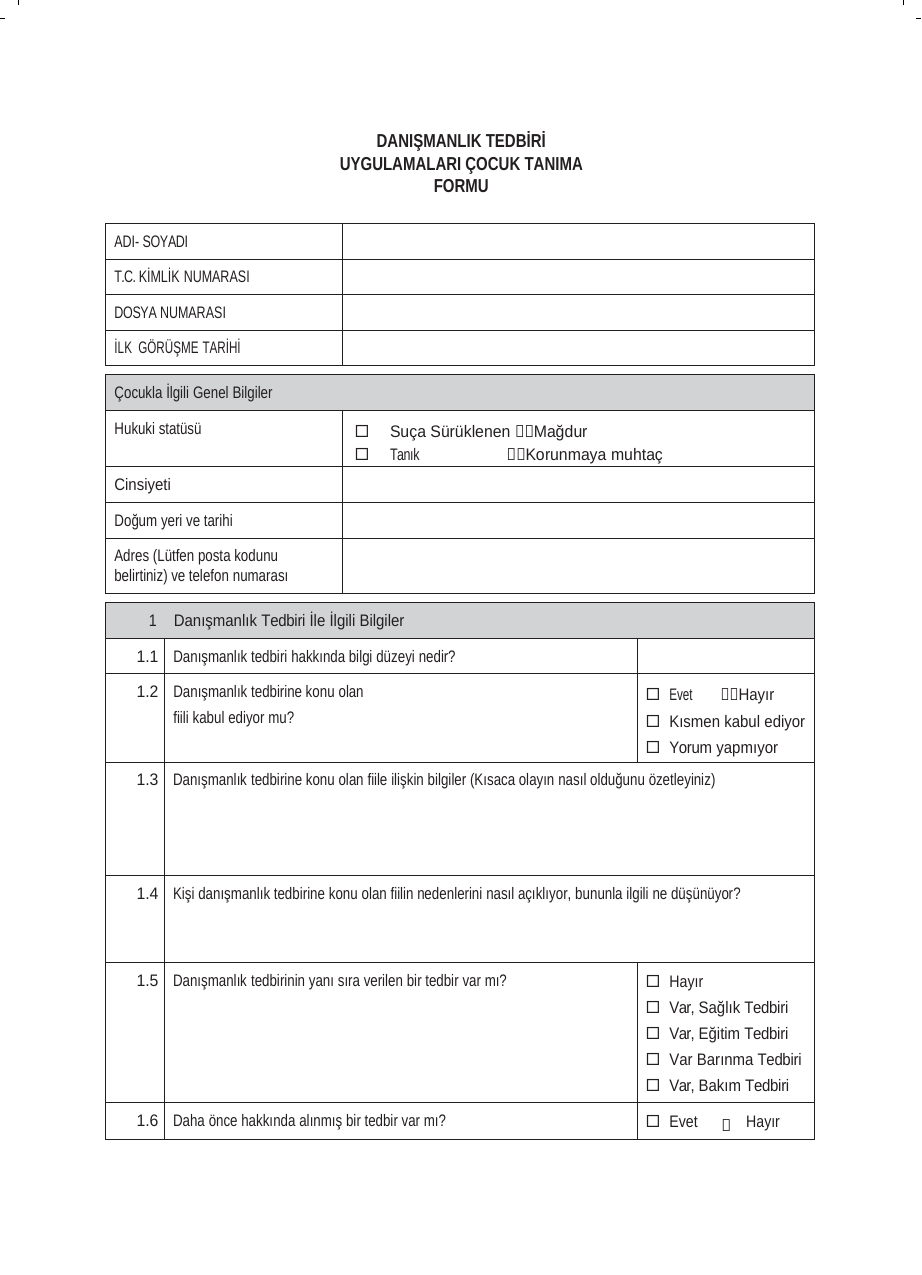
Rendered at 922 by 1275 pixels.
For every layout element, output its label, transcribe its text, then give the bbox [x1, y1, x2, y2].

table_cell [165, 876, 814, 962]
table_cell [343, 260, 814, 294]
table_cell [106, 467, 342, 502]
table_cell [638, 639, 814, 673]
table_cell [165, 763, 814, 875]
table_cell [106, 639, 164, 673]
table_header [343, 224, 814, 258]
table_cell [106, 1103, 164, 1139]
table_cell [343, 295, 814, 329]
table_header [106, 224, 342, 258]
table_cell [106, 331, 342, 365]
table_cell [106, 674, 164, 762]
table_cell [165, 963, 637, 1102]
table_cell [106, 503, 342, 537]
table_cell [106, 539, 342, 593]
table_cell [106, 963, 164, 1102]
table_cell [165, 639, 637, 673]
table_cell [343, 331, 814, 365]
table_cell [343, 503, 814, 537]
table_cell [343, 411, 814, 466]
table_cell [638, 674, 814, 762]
text DANIŞMANLIK TEDBİRİ UYGULAMALARI ÇOCUK TANIMA FORMU [315, 130, 607, 196]
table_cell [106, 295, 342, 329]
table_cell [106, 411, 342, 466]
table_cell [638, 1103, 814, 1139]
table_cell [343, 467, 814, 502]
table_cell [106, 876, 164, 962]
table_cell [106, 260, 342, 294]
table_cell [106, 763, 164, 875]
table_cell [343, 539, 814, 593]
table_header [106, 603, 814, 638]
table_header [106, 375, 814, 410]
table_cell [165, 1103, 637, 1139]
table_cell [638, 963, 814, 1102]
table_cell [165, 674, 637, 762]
